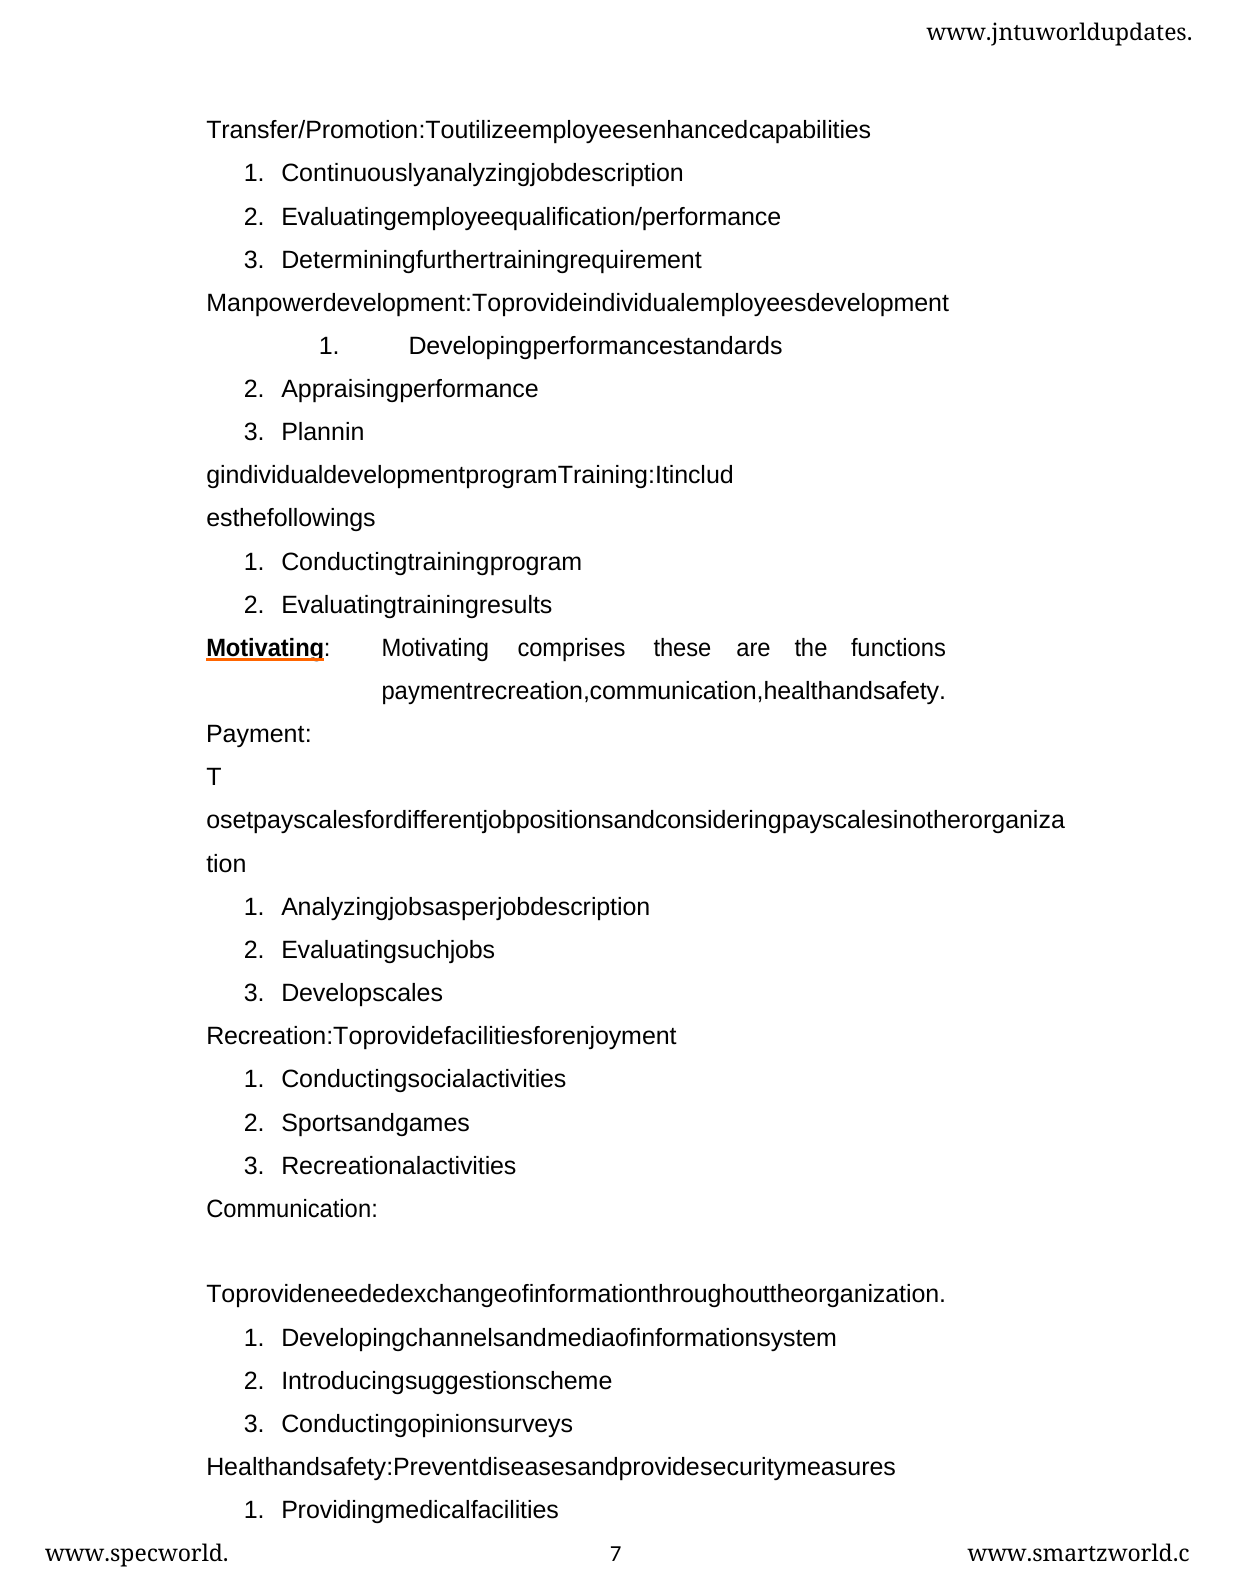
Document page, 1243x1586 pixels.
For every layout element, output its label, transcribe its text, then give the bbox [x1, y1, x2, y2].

text Communication: Toprovideneededexchangeofinformationthroughouttheorganization. [206, 1194, 1069, 1308]
text Motivating: Motivating comprises these are the functions paymentrecreation,communication,healthandsafety. [206, 633, 1069, 705]
text Manpowerdevelopment:Toprovideindividualemployeesdevelopment [206, 288, 1209, 317]
text Payment: Tosetpayscalesfordifferentjobpositionsandconsideringpayscalesinotherorganization [206, 719, 1069, 877]
text Recreation:Toprovidefacilitiesforenjoyment [206, 1021, 1209, 1050]
list Conductingsocialactivities [243, 1064, 1209, 1093]
list Developscales [243, 978, 1209, 1007]
list Providingmedicalfacilities [243, 1495, 1209, 1524]
list Developingchannelsandmediaofinformationsystem [243, 1323, 1209, 1352]
list Continuouslyanalyzingjobdescription [243, 158, 1209, 187]
list Conductingopinionsurveys [243, 1409, 1209, 1438]
list Developingperformancestandards [281, 331, 1209, 360]
list PlanningindividualdevelopmentprogramTraining:Itincludesthefollowings [206, 417, 740, 532]
list Evaluatingemployeequalification/performance [243, 202, 1209, 230]
list Evaluatingsuchjobs [243, 935, 1209, 964]
list Sportsandgames [243, 1108, 1209, 1136]
list Appraisingperformance [243, 374, 1209, 403]
text Transfer/Promotion:Toutilizeemployeesenhancedcapabilities [206, 116, 1209, 144]
list Introducingsuggestionscheme [243, 1366, 1209, 1395]
list Recreationalactivities [243, 1151, 1209, 1179]
text Healthandsafety:Preventdiseasesandprovidesecuritymeasures [206, 1452, 1209, 1481]
list Analyzingjobsasperjobdescription [243, 892, 1209, 921]
list Determiningfurthertrainingrequirement [243, 245, 1209, 273]
list Conductingtrainingprogram [243, 547, 1209, 575]
list Evaluatingtrainingresults [243, 590, 1209, 619]
